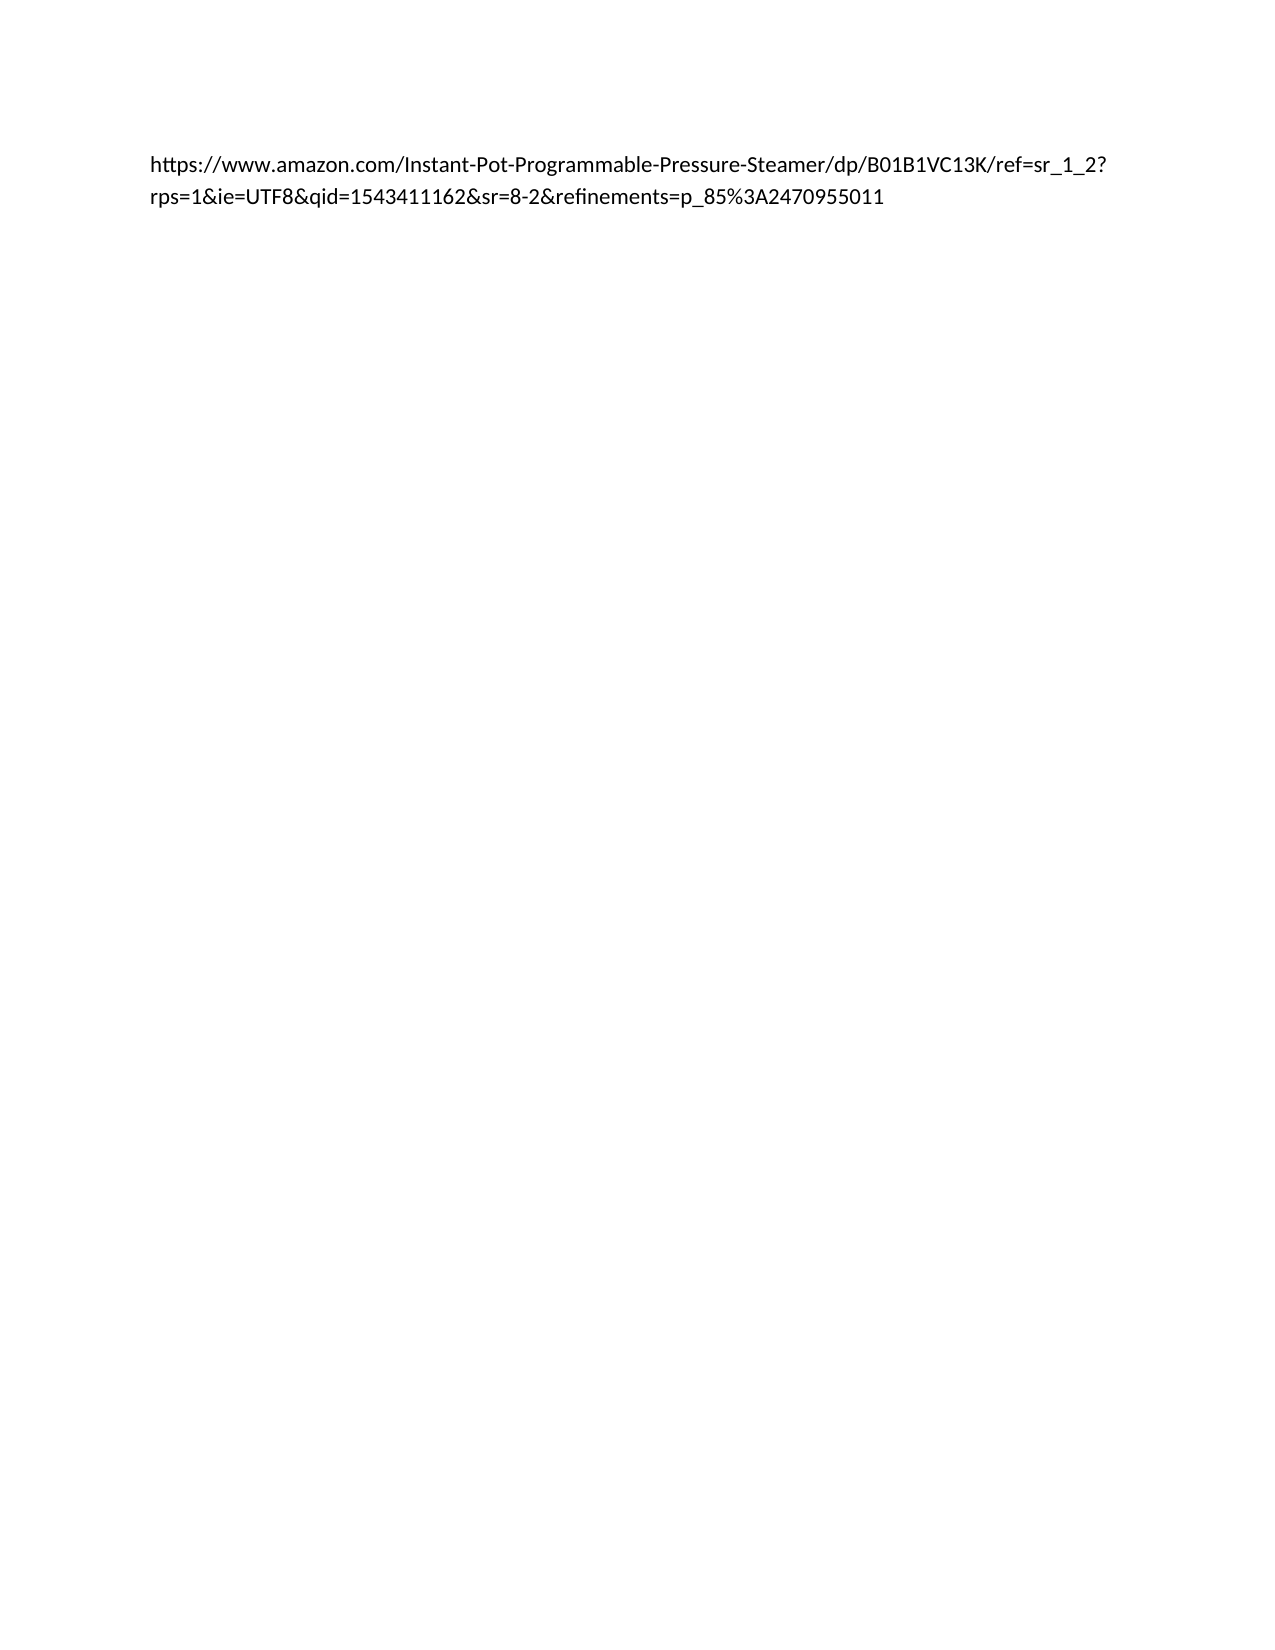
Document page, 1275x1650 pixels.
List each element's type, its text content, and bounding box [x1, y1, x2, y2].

text https://www.amazon.com/Instant-Pot-Programmable-Pressure-Steamer/dp/B01B1VC13K/ref=sr_1_2?rps=1&ie=UTF8&qid=1543411162&sr=8-2&refinements=p_85%3A2470955011 [150, 150, 1125, 210]
